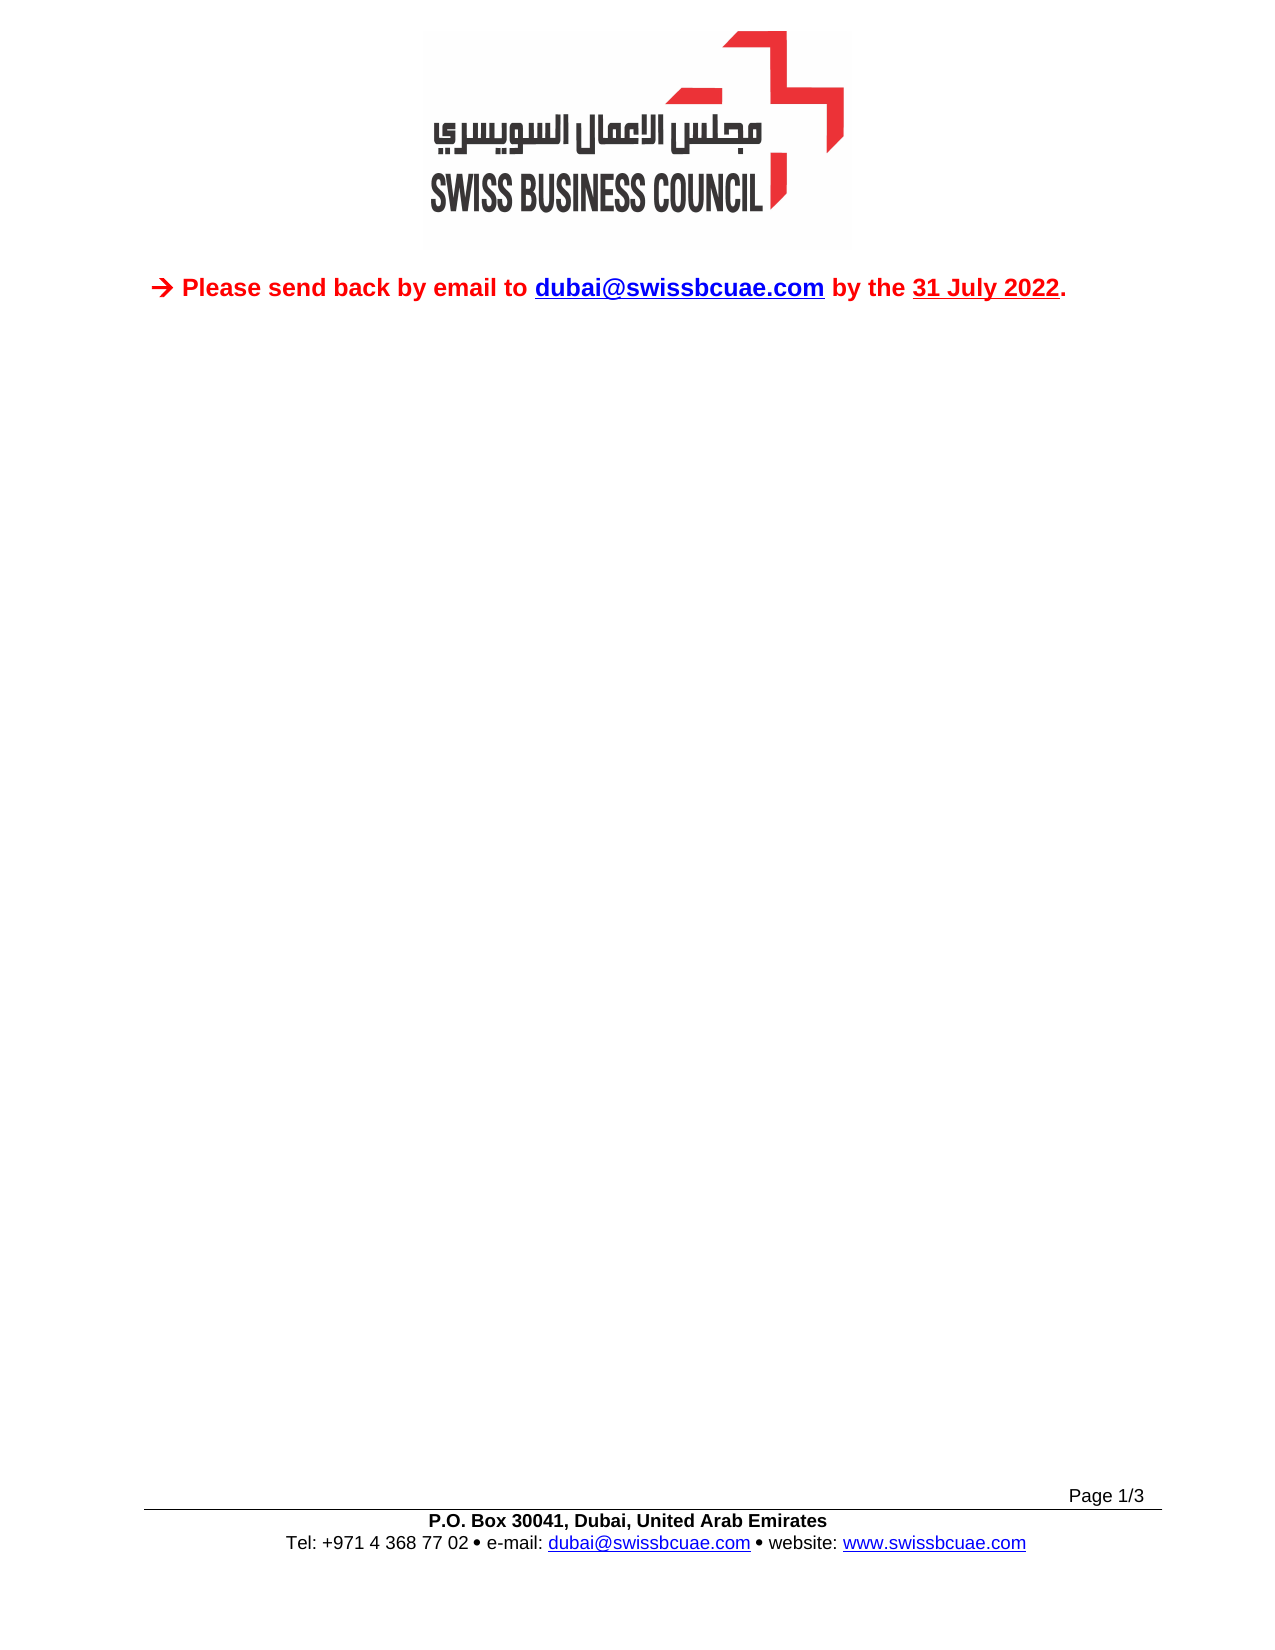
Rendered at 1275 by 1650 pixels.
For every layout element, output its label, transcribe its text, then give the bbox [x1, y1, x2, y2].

text Please send back by email to dubai@swissbcuae.com by the 31 July 2022. [150, 273, 1143, 302]
picture [422, 31, 853, 250]
